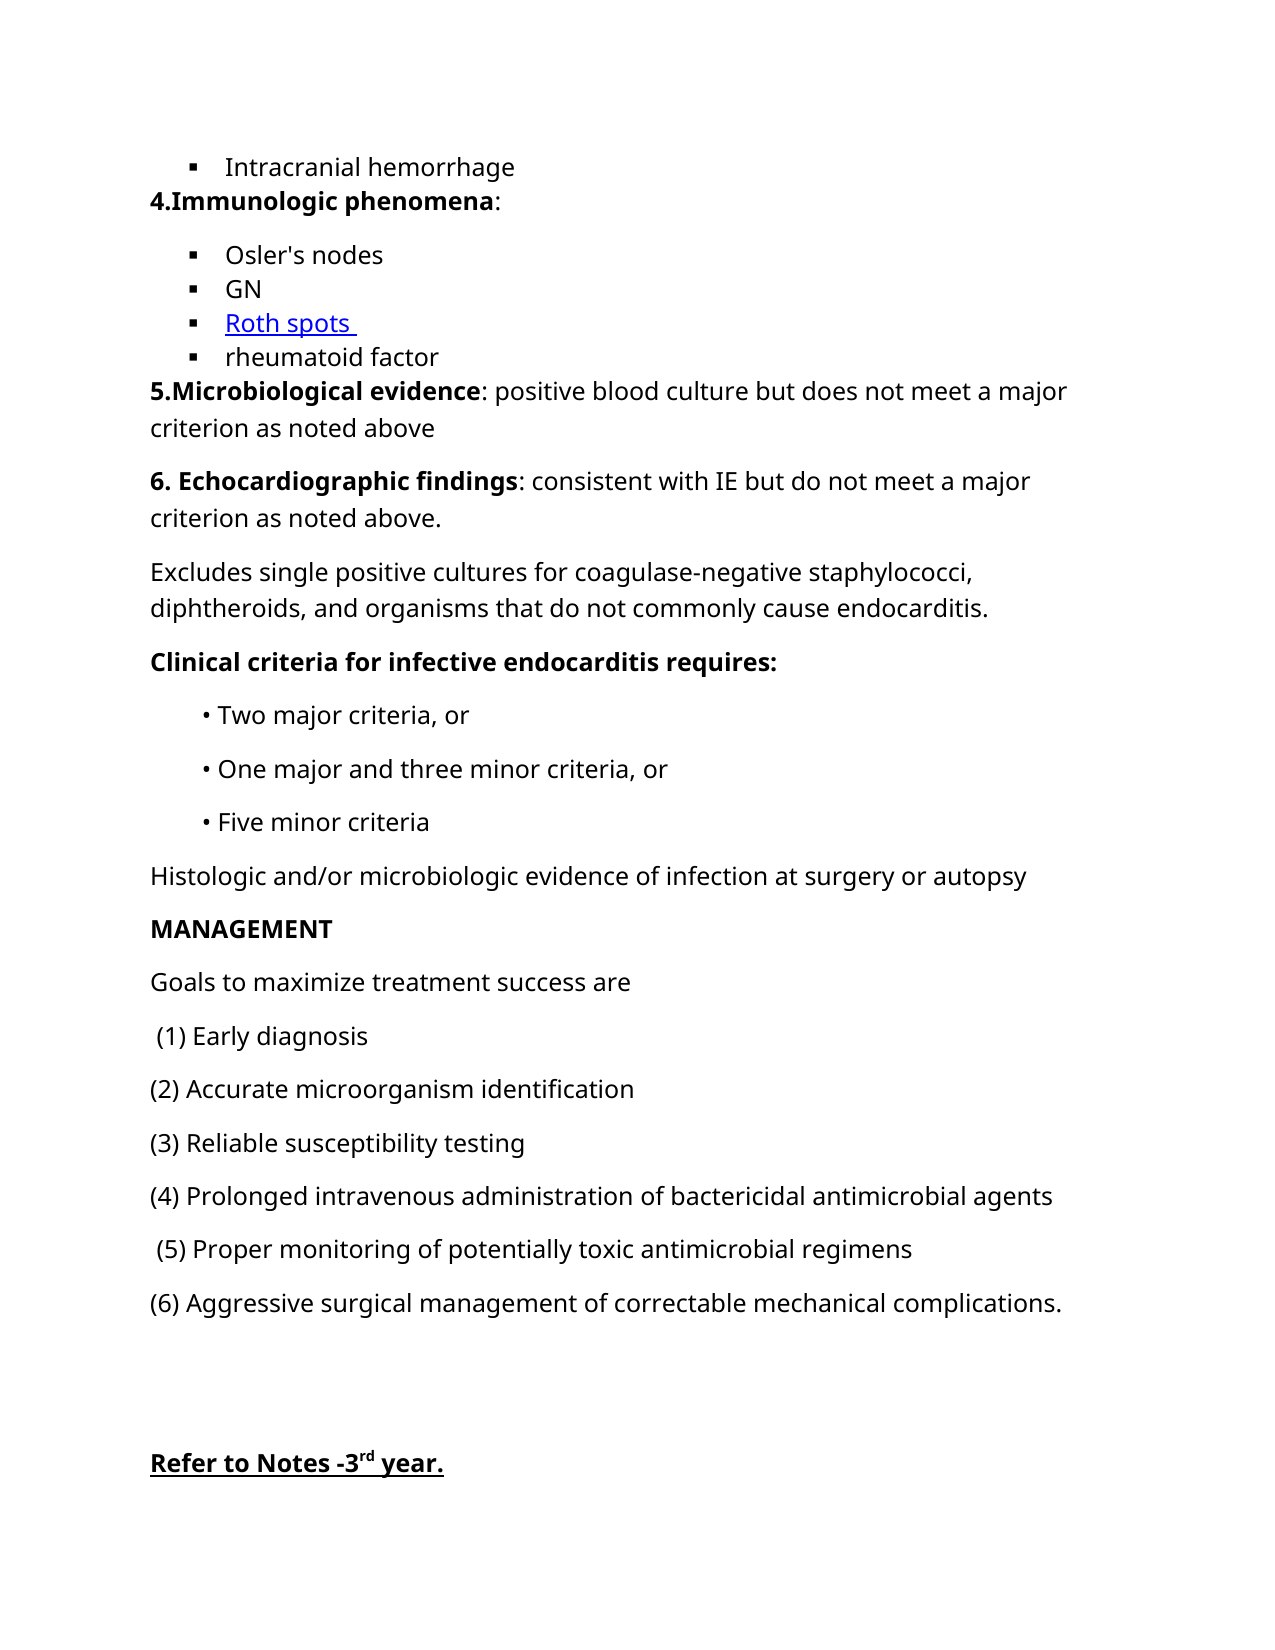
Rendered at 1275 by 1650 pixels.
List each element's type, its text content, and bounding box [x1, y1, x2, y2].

text 5.Microbiological evidence: positive blood culture but does not meet a major criterion as noted above [150, 374, 1125, 444]
text • Two major criteria, or [202, 698, 1125, 732]
text MANAGEMENT [150, 912, 1125, 946]
text (2) Accurate microorganism identification [150, 1072, 1125, 1106]
text Refer to Notes -3rd year. [150, 1446, 1125, 1480]
list Osler's nodes [187, 237, 1125, 272]
text 4.Immunologic phenomena: [150, 184, 1125, 218]
text Histologic and/or microbiologic evidence of infection at surgery or autopsy [150, 858, 1125, 892]
list rheumatoid factor [187, 340, 1125, 374]
text (3) Reliable susceptibility testing [150, 1125, 1125, 1159]
text • One major and three minor criteria, or [202, 751, 1125, 785]
list Intracranial hemorrhage [187, 150, 1125, 184]
list GN [187, 272, 1125, 306]
text Goals to maximize treatment success are [150, 965, 1125, 999]
text (6) Aggressive surgical management of correctable mechanical complications. [150, 1286, 1125, 1320]
text • Five minor criteria [202, 805, 1125, 839]
text (4) Prolonged intravenous administration of bactericidal antimicrobial agents [150, 1179, 1125, 1213]
list Roth spots [187, 306, 1125, 340]
text Clinical criteria for infective endocarditis requires: [150, 644, 1125, 678]
text 6. Echocardiographic findings: consistent with IE but do not meet a major criterion as noted above. [150, 464, 1125, 535]
text Excludes single positive cultures for coagulase-negative staphylococci, diphtheroids, and organisms that do not commonly cause endocarditis. [150, 554, 1125, 625]
text (5) Proper monitoring of potentially toxic antimicrobial regimens [150, 1232, 1125, 1266]
text (1) Early diagnosis [150, 1018, 1125, 1052]
